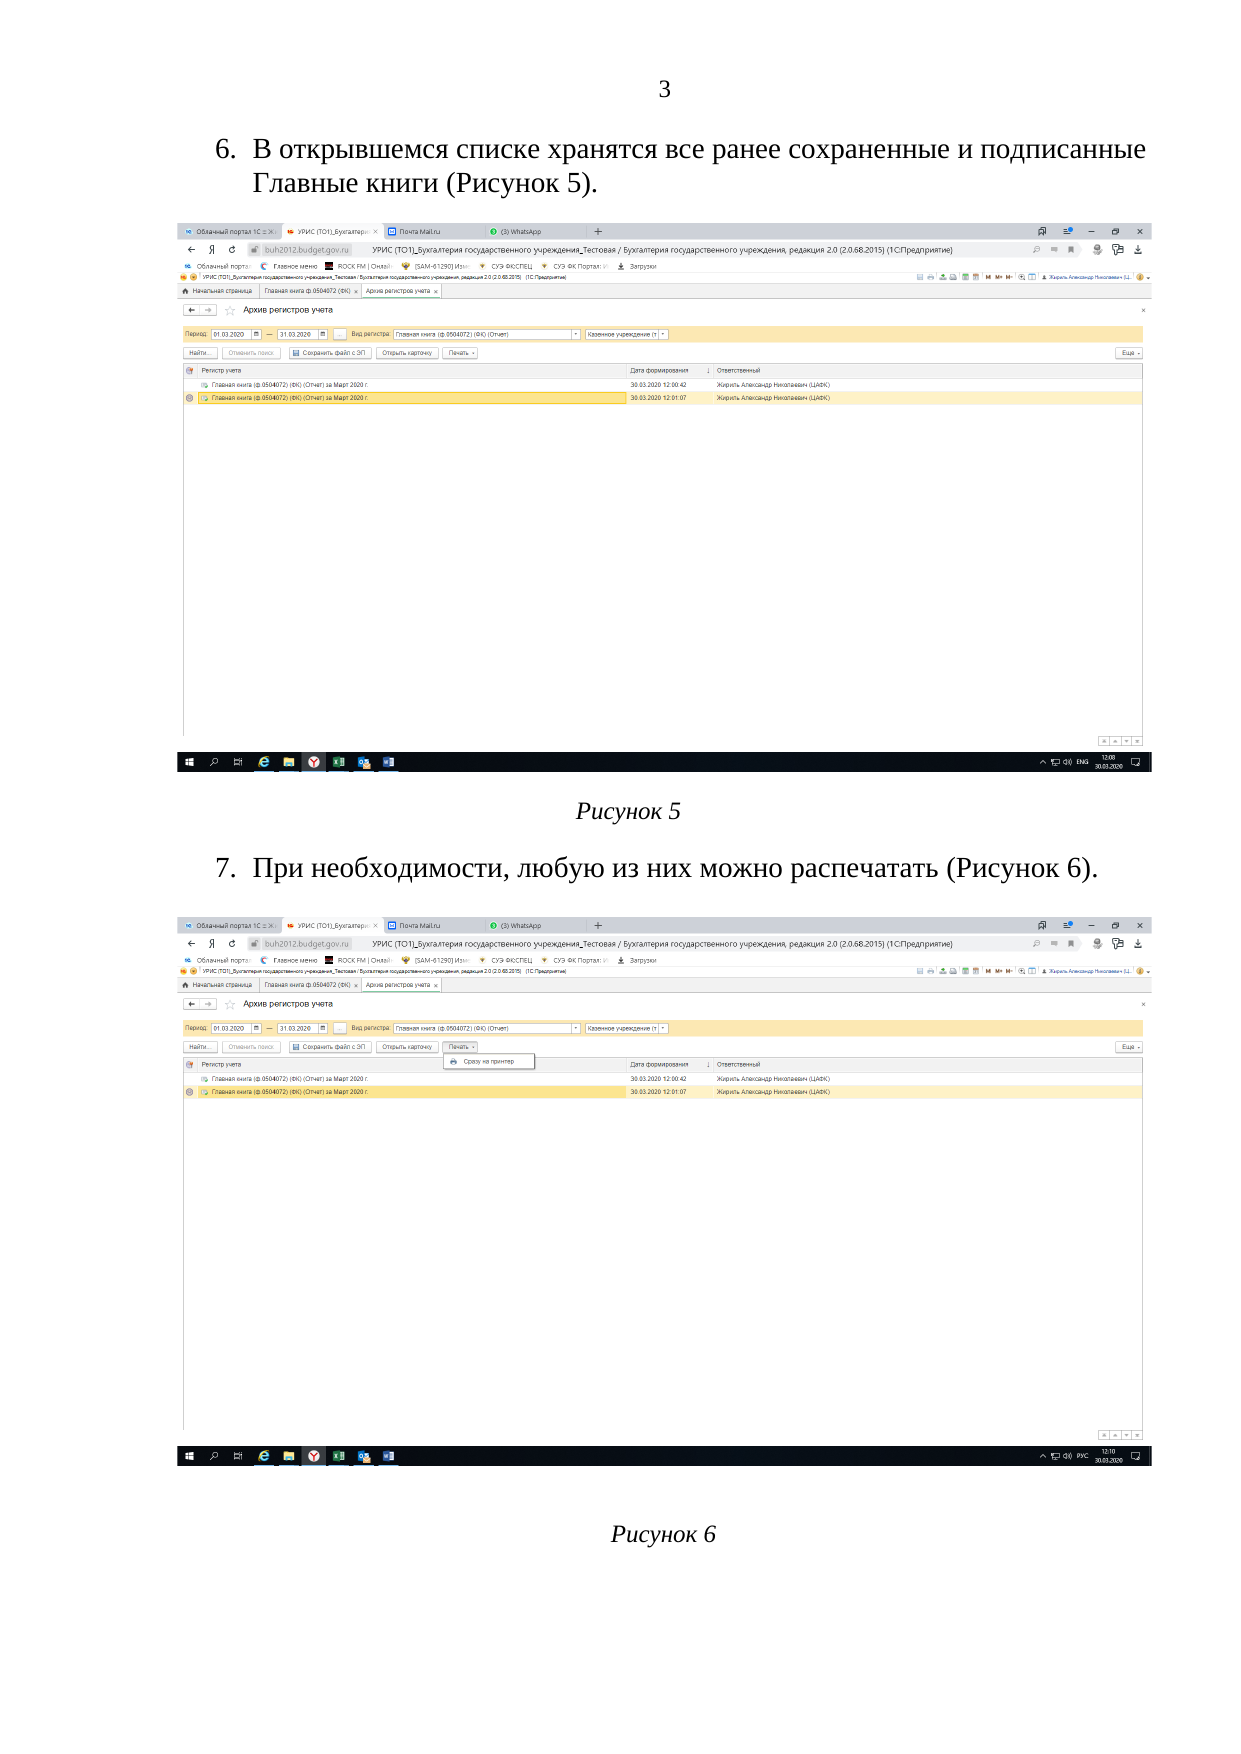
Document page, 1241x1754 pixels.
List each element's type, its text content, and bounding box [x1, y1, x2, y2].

picture [177, 223, 1152, 772]
picture [177, 917, 1152, 1466]
list В открывшемся списке хранятся все ранее сохраненные и подписанные Главные книги (Рисунок 5). [215, 131, 1152, 198]
text Рисунок 5 [177, 796, 1152, 825]
text Рисунок 6 [177, 1519, 1152, 1548]
list При необходимости, любую из них можно распечатать (Рисунок 6). [215, 850, 1152, 884]
